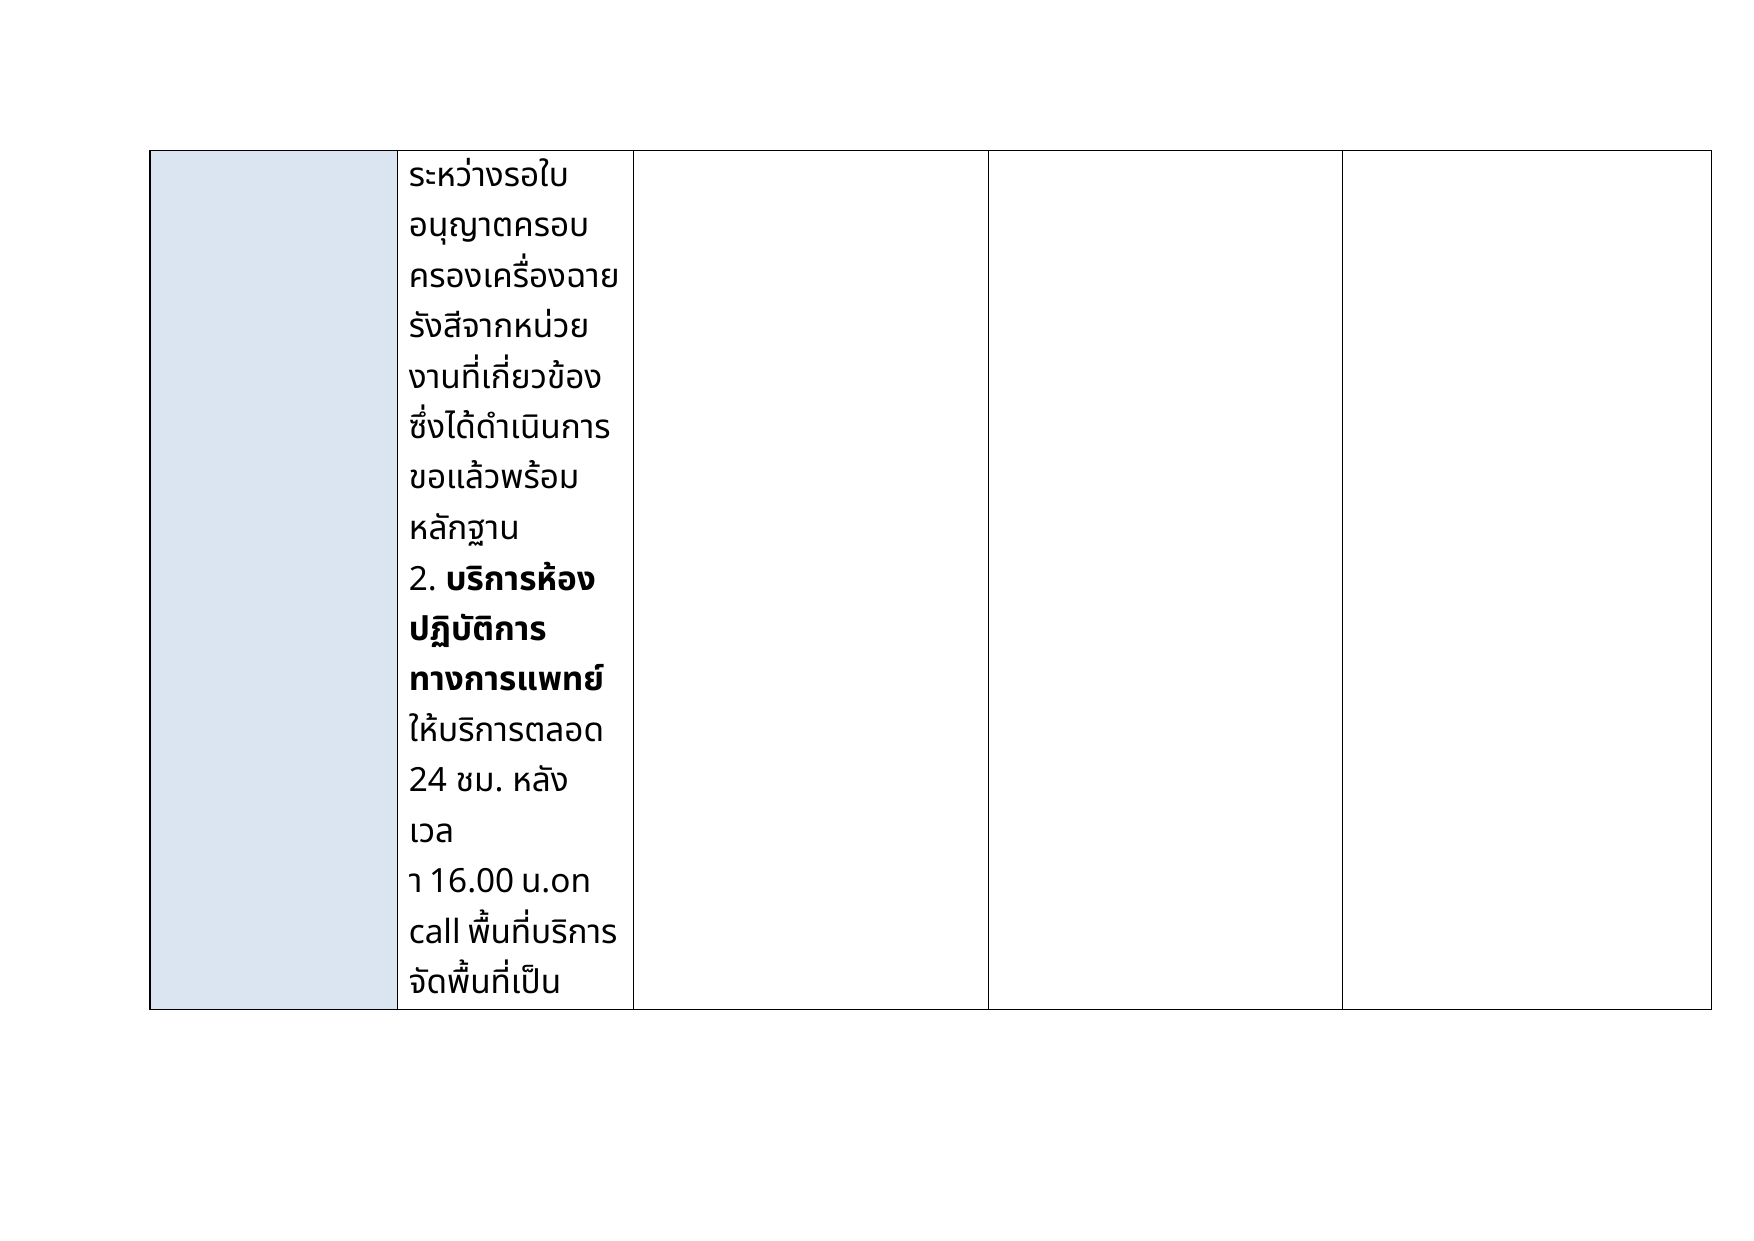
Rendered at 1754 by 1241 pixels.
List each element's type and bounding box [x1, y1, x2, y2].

table_cell [151, 151, 397, 1009]
table_cell [634, 151, 988, 1009]
table_cell [398, 151, 633, 1009]
table_cell [1343, 151, 1711, 1009]
table_cell [989, 151, 1342, 1009]
